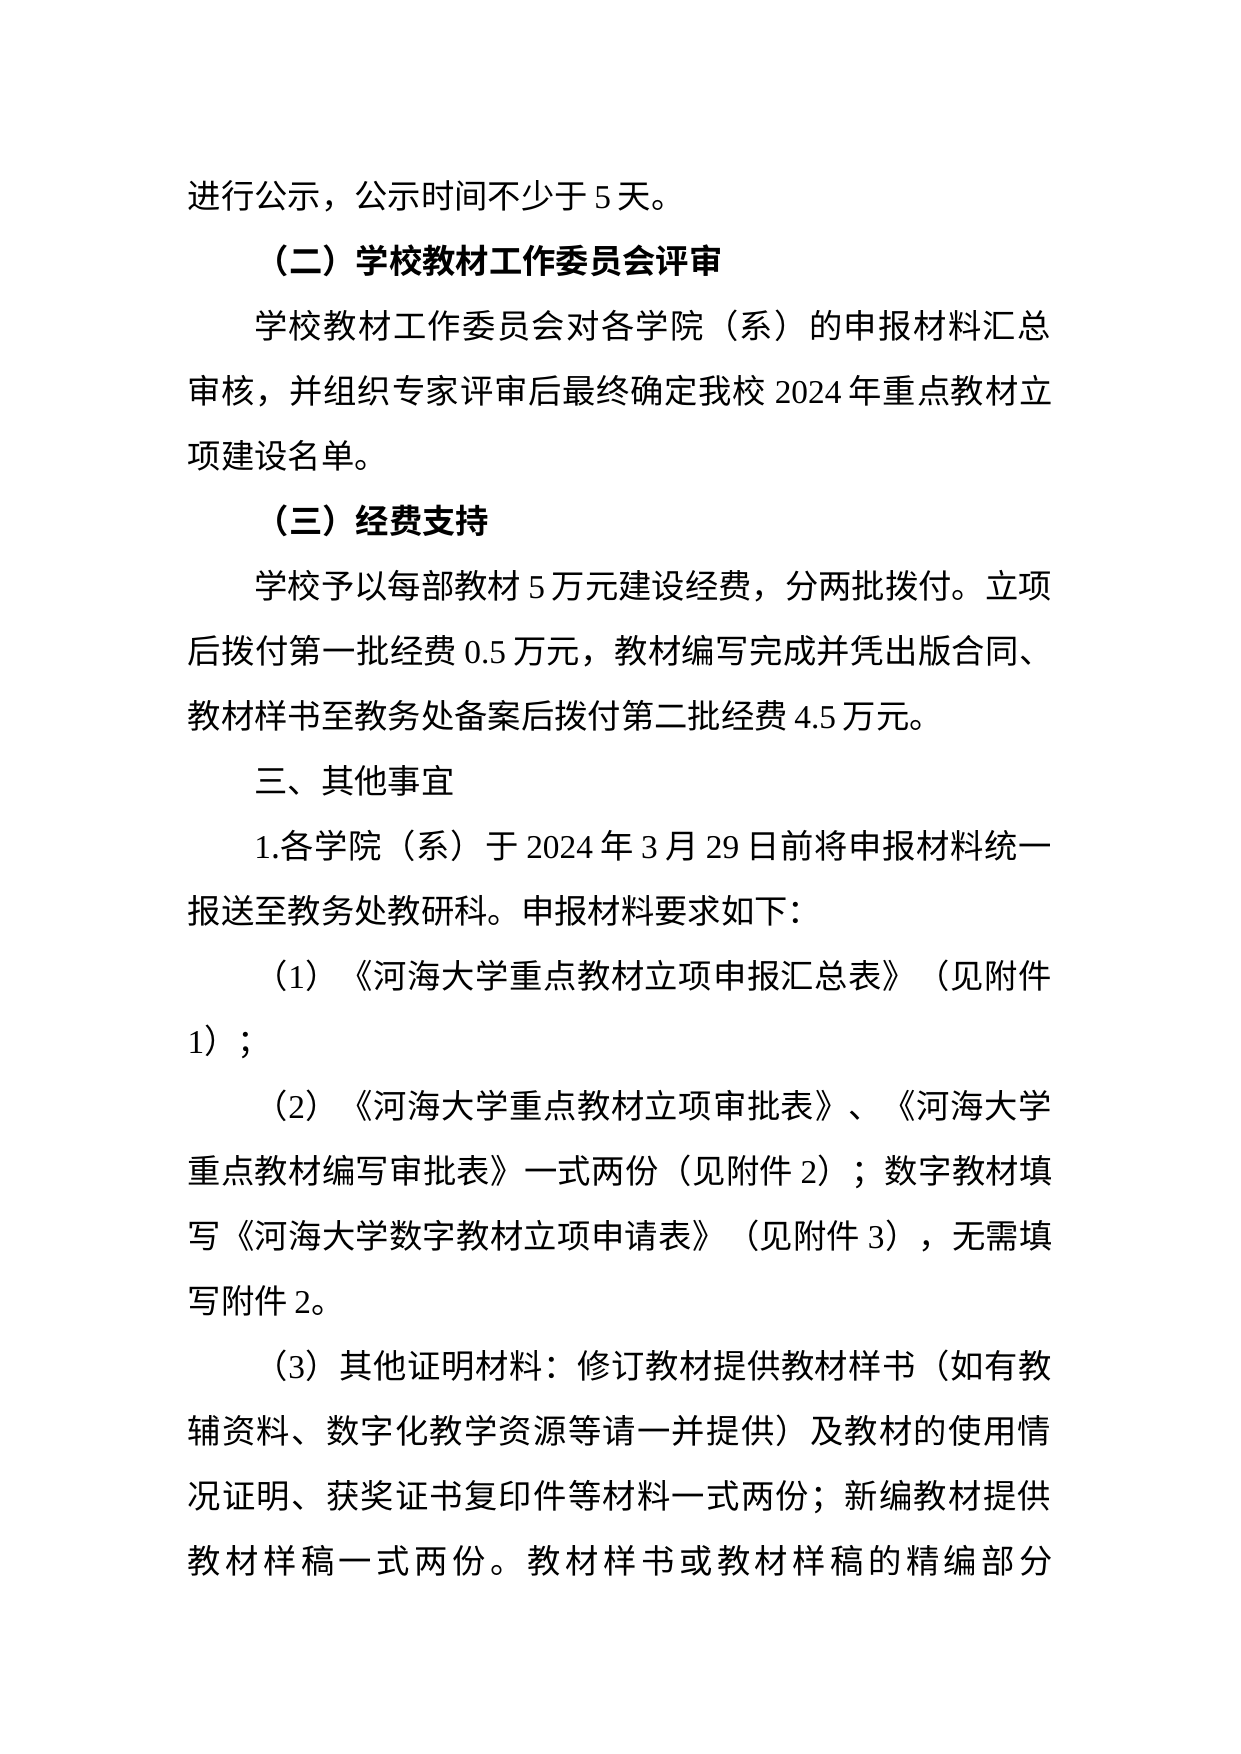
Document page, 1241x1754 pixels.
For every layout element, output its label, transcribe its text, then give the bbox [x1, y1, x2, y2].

text （二）学校教材工作委员会评审 [187, 227, 1053, 292]
text 学校教材工作委员会对各学院（系）的申报材料汇总审核，并组织专家评审后最终确定我校2024年重点教材立项建设名单。 [187, 292, 1053, 487]
text 三、其他事宜 [187, 747, 1053, 812]
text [187, 1332, 1053, 1592]
text （三）经费支持 [187, 487, 1053, 552]
text 1.各学院（系）于2024年3月29日前将申报材料统一报送至教务处教研科。申报材料要求如下： [187, 812, 1053, 942]
text （1）《河海大学重点教材立项申报汇总表》（见附件1）； [187, 942, 1053, 1072]
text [187, 162, 1053, 227]
text 学校予以每部教材5万元建设经费，分两批拨付。立项后拨付第一批经费0.5万元，教材编写完成并凭出版合同、教材样书至教务处备案后拨付第二批经费4.5万元。 [187, 552, 1053, 747]
text （2）《河海大学重点教材立项审批表》、《河海大学重点教材编写审批表》一式两份（见附件2）；数字教材填写《河海大学数字教材立项申请表》（见附件3），无需填写附件2。 [187, 1072, 1053, 1332]
